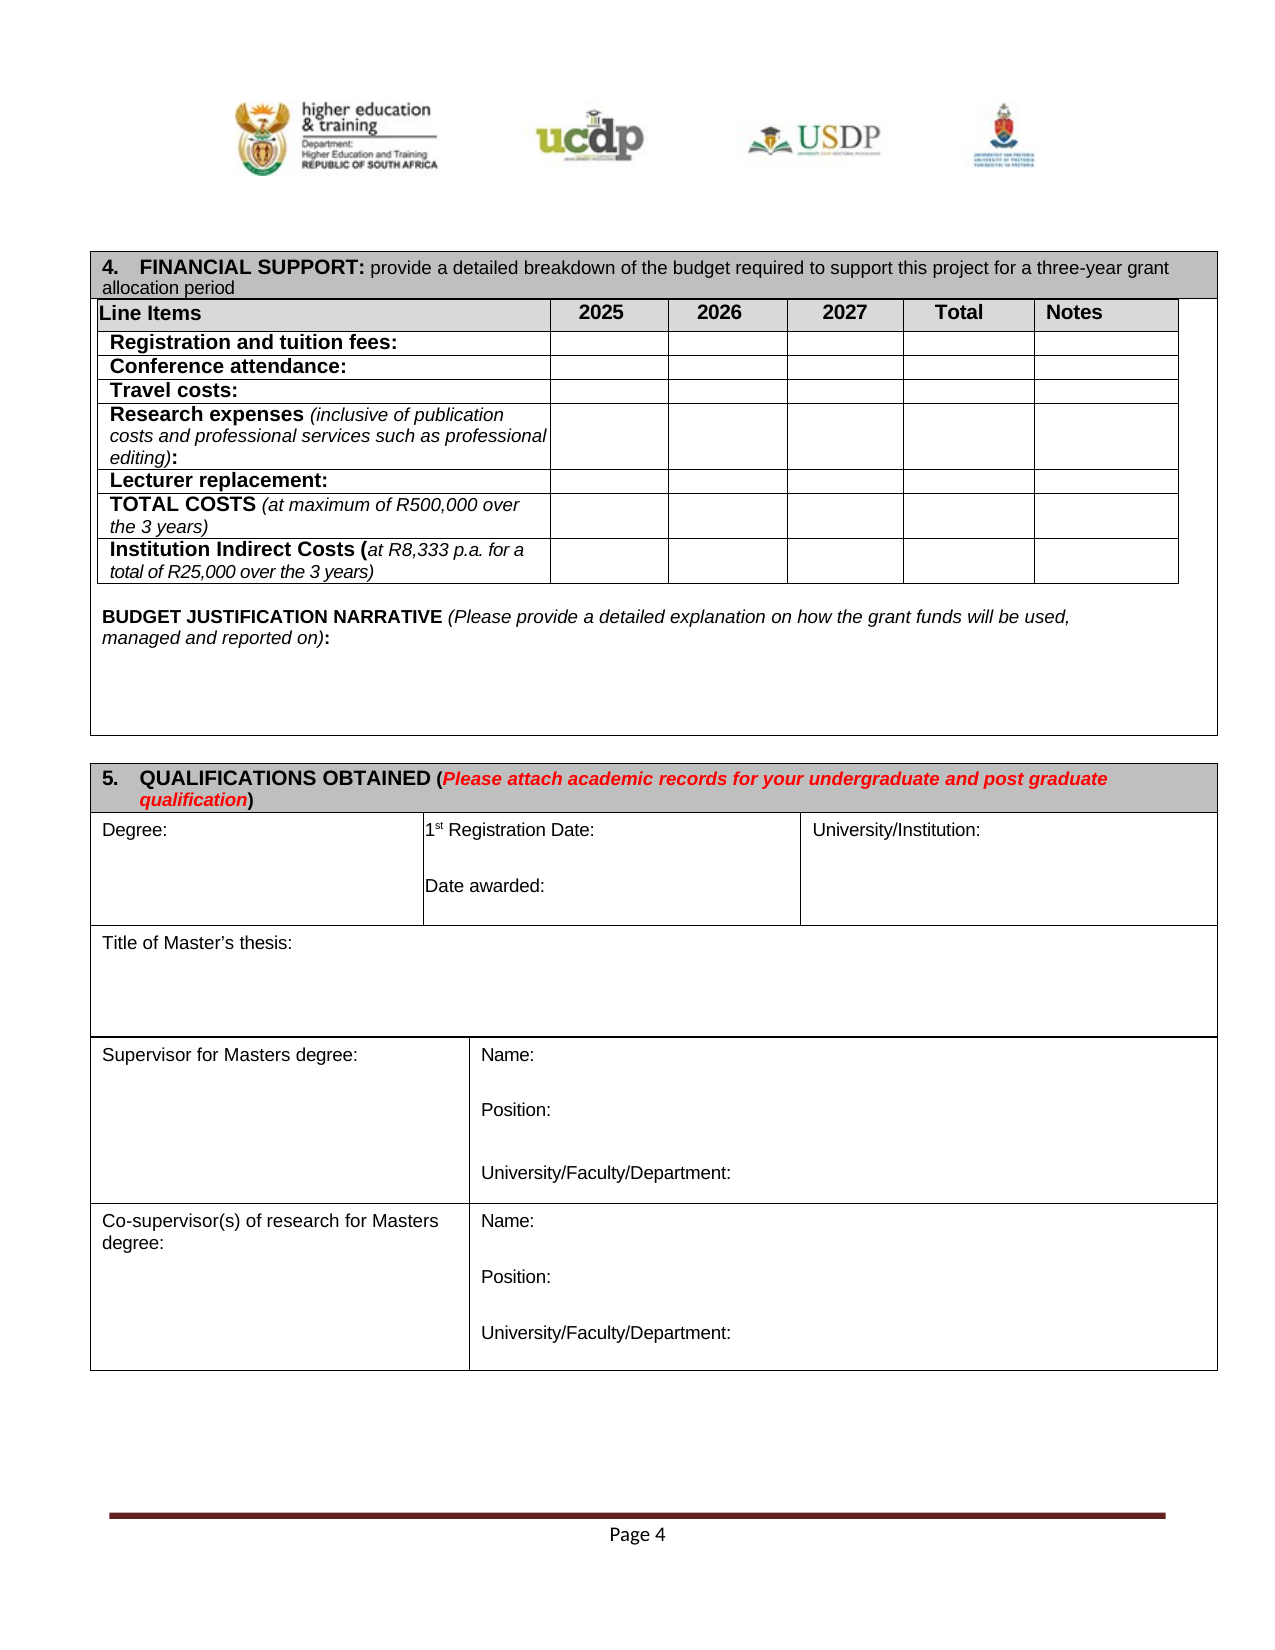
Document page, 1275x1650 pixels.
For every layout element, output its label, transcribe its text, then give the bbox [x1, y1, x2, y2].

table_cell Degree: [91, 813, 423, 924]
table_cell BUDGET JUSTIFICATION NARRATIVE (Please provide a detailed explanation on how the grant funds will be used, managed and reported on): [91, 299, 1217, 735]
table_header 5. QUALIFICATIONS OBTAINED (Please attach academic records for your undergraduate and post graduate qualification) [91, 764, 1217, 812]
table_cell Title of Master’s thesis: [91, 926, 1217, 1036]
table_header 4. FINANCIAL SUPPORT: provide a detailed breakdown of the budget required to support this project for a three-year grant allocation period [91, 252, 1217, 298]
table_cell Name: Position: University/Faculty/Department: [470, 1038, 1217, 1203]
table_cell Supervisor for Masters degree: [91, 1038, 469, 1203]
picture [234, 101, 1036, 176]
table_cell Co-supervisor(s) of research for Masters degree: [91, 1204, 469, 1370]
table_cell 1st Registration Date: Date awarded: [424, 813, 800, 924]
table_cell University/Institution: [801, 813, 1217, 924]
table_cell Name: Position: University/Faculty/Department: [470, 1204, 1217, 1370]
